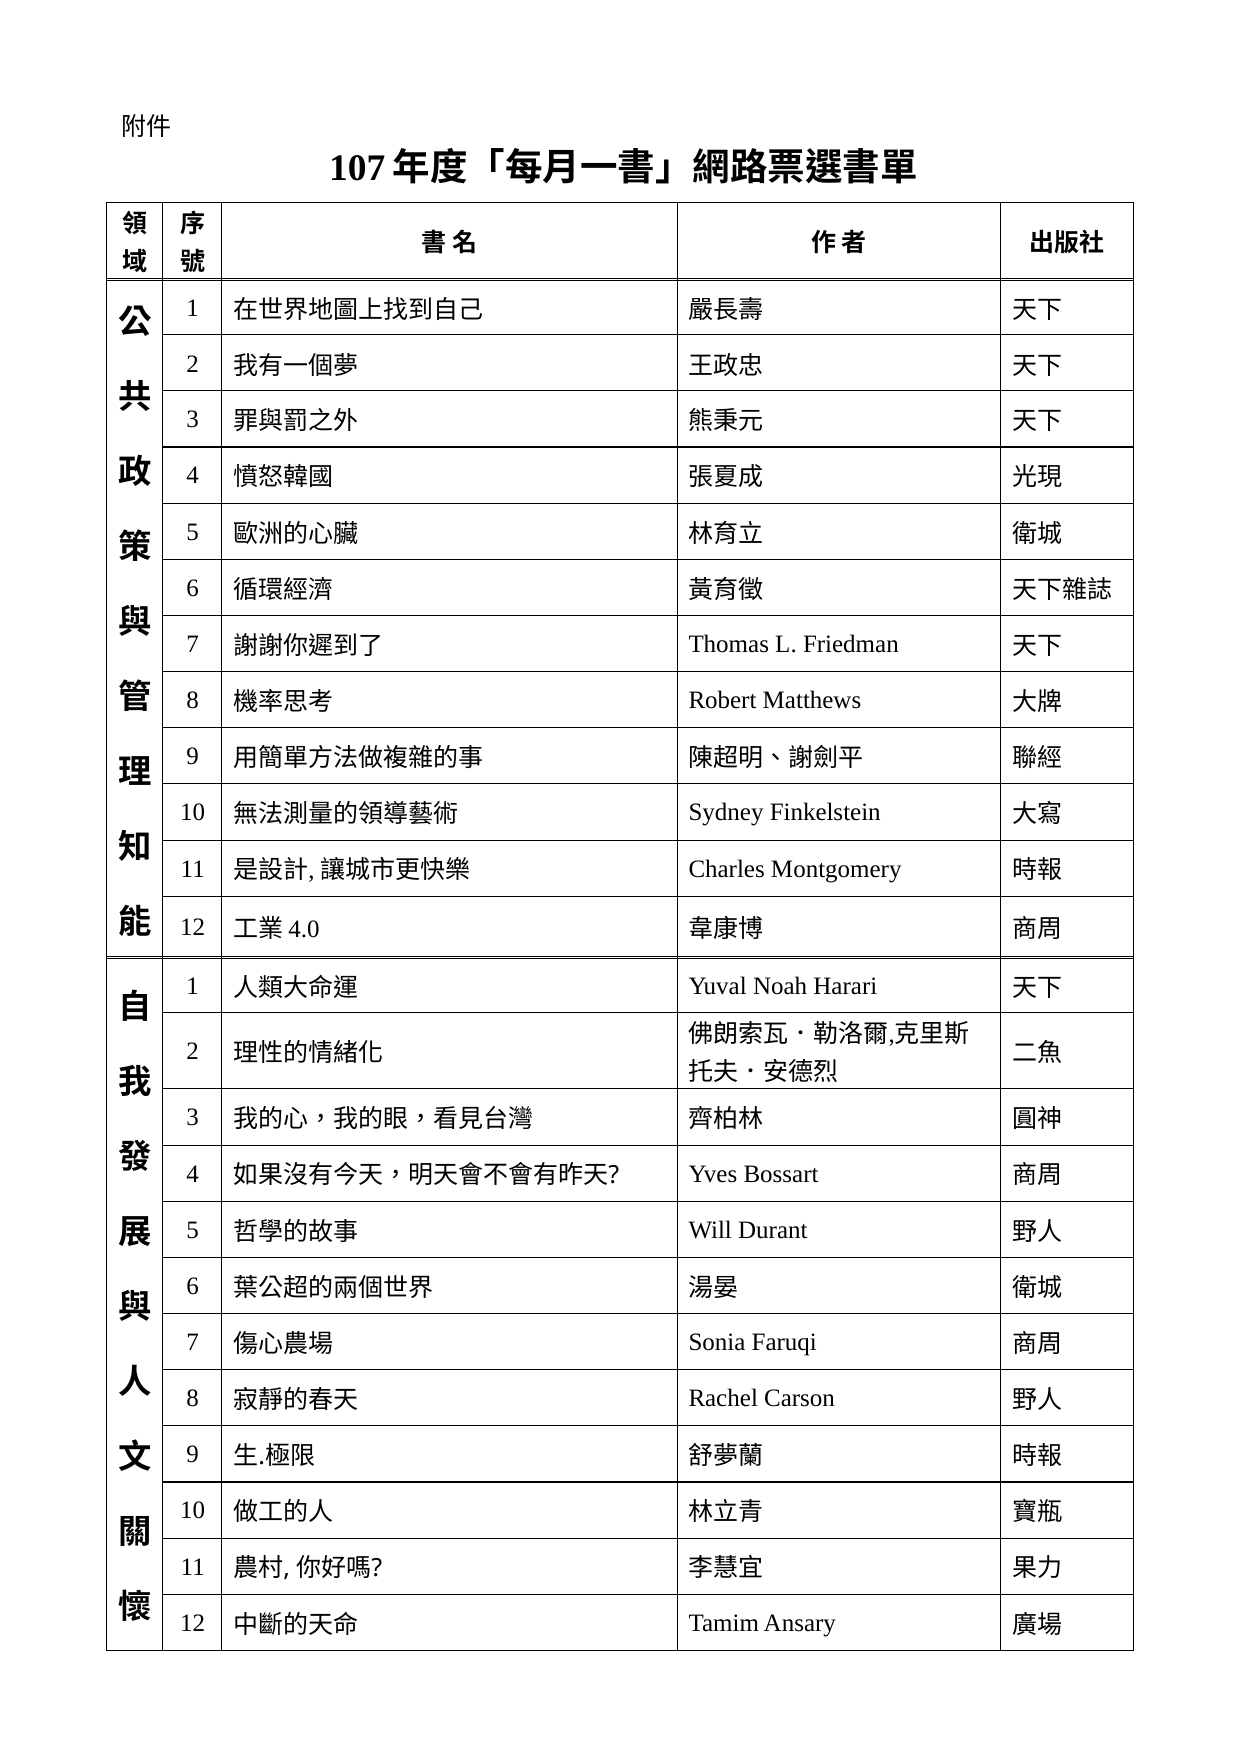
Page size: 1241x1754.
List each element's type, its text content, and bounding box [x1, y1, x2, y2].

table_cell 2 [163, 1013, 221, 1088]
table_cell 10 [163, 784, 221, 839]
table_cell 光現 [1001, 448, 1133, 503]
table_header 出版社 [1001, 203, 1133, 278]
table_cell 佛朗索瓦．勒洛爾,克里斯托夫．安德烈 [678, 1013, 1000, 1088]
table_cell 黃育徵 [678, 560, 1000, 615]
table_cell 6 [163, 1258, 221, 1313]
table_cell 天下 [1001, 281, 1133, 334]
table_cell 3 [163, 1089, 221, 1144]
table_cell 衛城 [1001, 1258, 1133, 1313]
table_cell 天下 [1001, 391, 1133, 446]
table_cell 商周 [1001, 1146, 1133, 1201]
table_cell 張夏成 [678, 448, 1000, 503]
table_cell Charles Montgomery [678, 841, 1000, 896]
table_cell 如果沒有今天，明天會不會有昨天? [222, 1146, 677, 1201]
table_cell 聯經 [1001, 728, 1133, 783]
table_cell 11 [163, 1539, 221, 1594]
table_cell 商周 [1001, 1314, 1133, 1369]
table_cell 1 [163, 281, 221, 334]
table_cell Will Durant [678, 1202, 1000, 1257]
table_cell Sydney Finkelstein [678, 784, 1000, 839]
table_cell 謝謝你遲到了 [222, 616, 677, 671]
table_cell 無法測量的領導藝術 [222, 784, 677, 839]
table_cell 熊秉元 [678, 391, 1000, 446]
table_cell 嚴長壽 [678, 281, 1000, 334]
table_cell 8 [163, 672, 221, 727]
table_cell 中斷的天命 [222, 1595, 677, 1650]
table_cell 圓神 [1001, 1089, 1133, 1144]
table_cell Yves Bossart [678, 1146, 1000, 1201]
table_cell 我的心，我的眼，看見台灣 [222, 1089, 677, 1144]
table_cell 時報 [1001, 841, 1133, 896]
table_cell 果力 [1001, 1539, 1133, 1594]
table_cell 憤怒韓國 [222, 448, 677, 503]
table_header 序號 [163, 203, 221, 278]
table_cell 7 [163, 1314, 221, 1369]
table_cell 林立青 [678, 1483, 1000, 1537]
table_cell 9 [163, 1426, 221, 1481]
table_cell Rachel Carson [678, 1370, 1000, 1425]
table_cell 湯晏 [678, 1258, 1000, 1313]
table_cell 齊柏林 [678, 1089, 1000, 1144]
text 107年度「每月一書」網路票選書單 [118, 127, 1122, 202]
table_cell 8 [163, 1370, 221, 1425]
table_cell 循環經濟 [222, 560, 677, 615]
table_cell 歐洲的心臟 [222, 504, 677, 559]
table_cell 天下雜誌 [1001, 560, 1133, 615]
table_cell Tamim Ansary [678, 1595, 1000, 1650]
table_cell Yuval Noah Harari [678, 959, 1000, 1012]
table_cell 用簡單方法做複雜的事 [222, 728, 677, 783]
table_cell 二魚 [1001, 1013, 1133, 1088]
table_cell 工業4.0 [222, 897, 677, 956]
table_cell 做工的人 [222, 1483, 677, 1537]
table_cell 哲學的故事 [222, 1202, 677, 1257]
table_cell Sonia Faruqi [678, 1314, 1000, 1369]
table_cell 理性的情緒化 [222, 1013, 677, 1088]
table_cell 野人 [1001, 1202, 1133, 1257]
table_cell 罪與罰之外 [222, 391, 677, 446]
table_cell 傷心農場 [222, 1314, 677, 1369]
table_cell 廣場 [1001, 1595, 1133, 1650]
table_cell 6 [163, 560, 221, 615]
table_cell 天下 [1001, 616, 1133, 671]
table_cell 在世界地圖上找到自己 [222, 281, 677, 334]
table_cell 人類大命運 [222, 959, 677, 1012]
table_cell 野人 [1001, 1370, 1133, 1425]
table_cell 4 [163, 448, 221, 503]
table_cell 11 [163, 841, 221, 896]
table_cell 自我發展與人文關懷 [107, 959, 162, 1650]
table_cell 天下 [1001, 959, 1133, 1012]
table_cell 3 [163, 391, 221, 446]
table_cell 陳超明、謝劍平 [678, 728, 1000, 783]
table_cell 寶瓶 [1001, 1483, 1133, 1537]
table_cell Robert Matthews [678, 672, 1000, 727]
table_cell 10 [163, 1483, 221, 1537]
table_cell 王政忠 [678, 335, 1000, 390]
table_cell 公共政策與管理知能 [107, 281, 162, 956]
table_cell 我有一個夢 [222, 335, 677, 390]
table_cell 天下 [1001, 335, 1133, 390]
table_cell 舒夢蘭 [678, 1426, 1000, 1481]
table_cell 5 [163, 504, 221, 559]
table_cell 衛城 [1001, 504, 1133, 559]
table_cell 2 [163, 335, 221, 390]
table_cell 大寫 [1001, 784, 1133, 839]
table_cell 是設計, 讓城市更快樂 [222, 841, 677, 896]
table_cell 大牌 [1001, 672, 1133, 727]
table_header 書 名 [222, 203, 677, 278]
table_cell 4 [163, 1146, 221, 1201]
table_cell 商周 [1001, 897, 1133, 956]
table_cell 9 [163, 728, 221, 783]
table_cell 12 [163, 1595, 221, 1650]
table_cell 7 [163, 616, 221, 671]
table_cell 12 [163, 897, 221, 956]
table_cell 1 [163, 959, 221, 1012]
table_cell 機率思考 [222, 672, 677, 727]
table_header 領域 [107, 203, 162, 278]
table_cell 農村, 你好嗎? [222, 1539, 677, 1594]
table_cell 李慧宜 [678, 1539, 1000, 1594]
table_cell 葉公超的兩個世界 [222, 1258, 677, 1313]
table_cell 韋康博 [678, 897, 1000, 956]
table_cell 寂靜的春天 [222, 1370, 677, 1425]
table_cell 生.極限 [222, 1426, 677, 1481]
table_cell Thomas L. Friedman [678, 616, 1000, 671]
table_header 作 者 [678, 203, 1000, 278]
table_cell 時報 [1001, 1426, 1133, 1481]
table_cell 林育立 [678, 504, 1000, 559]
table_cell 5 [163, 1202, 221, 1257]
